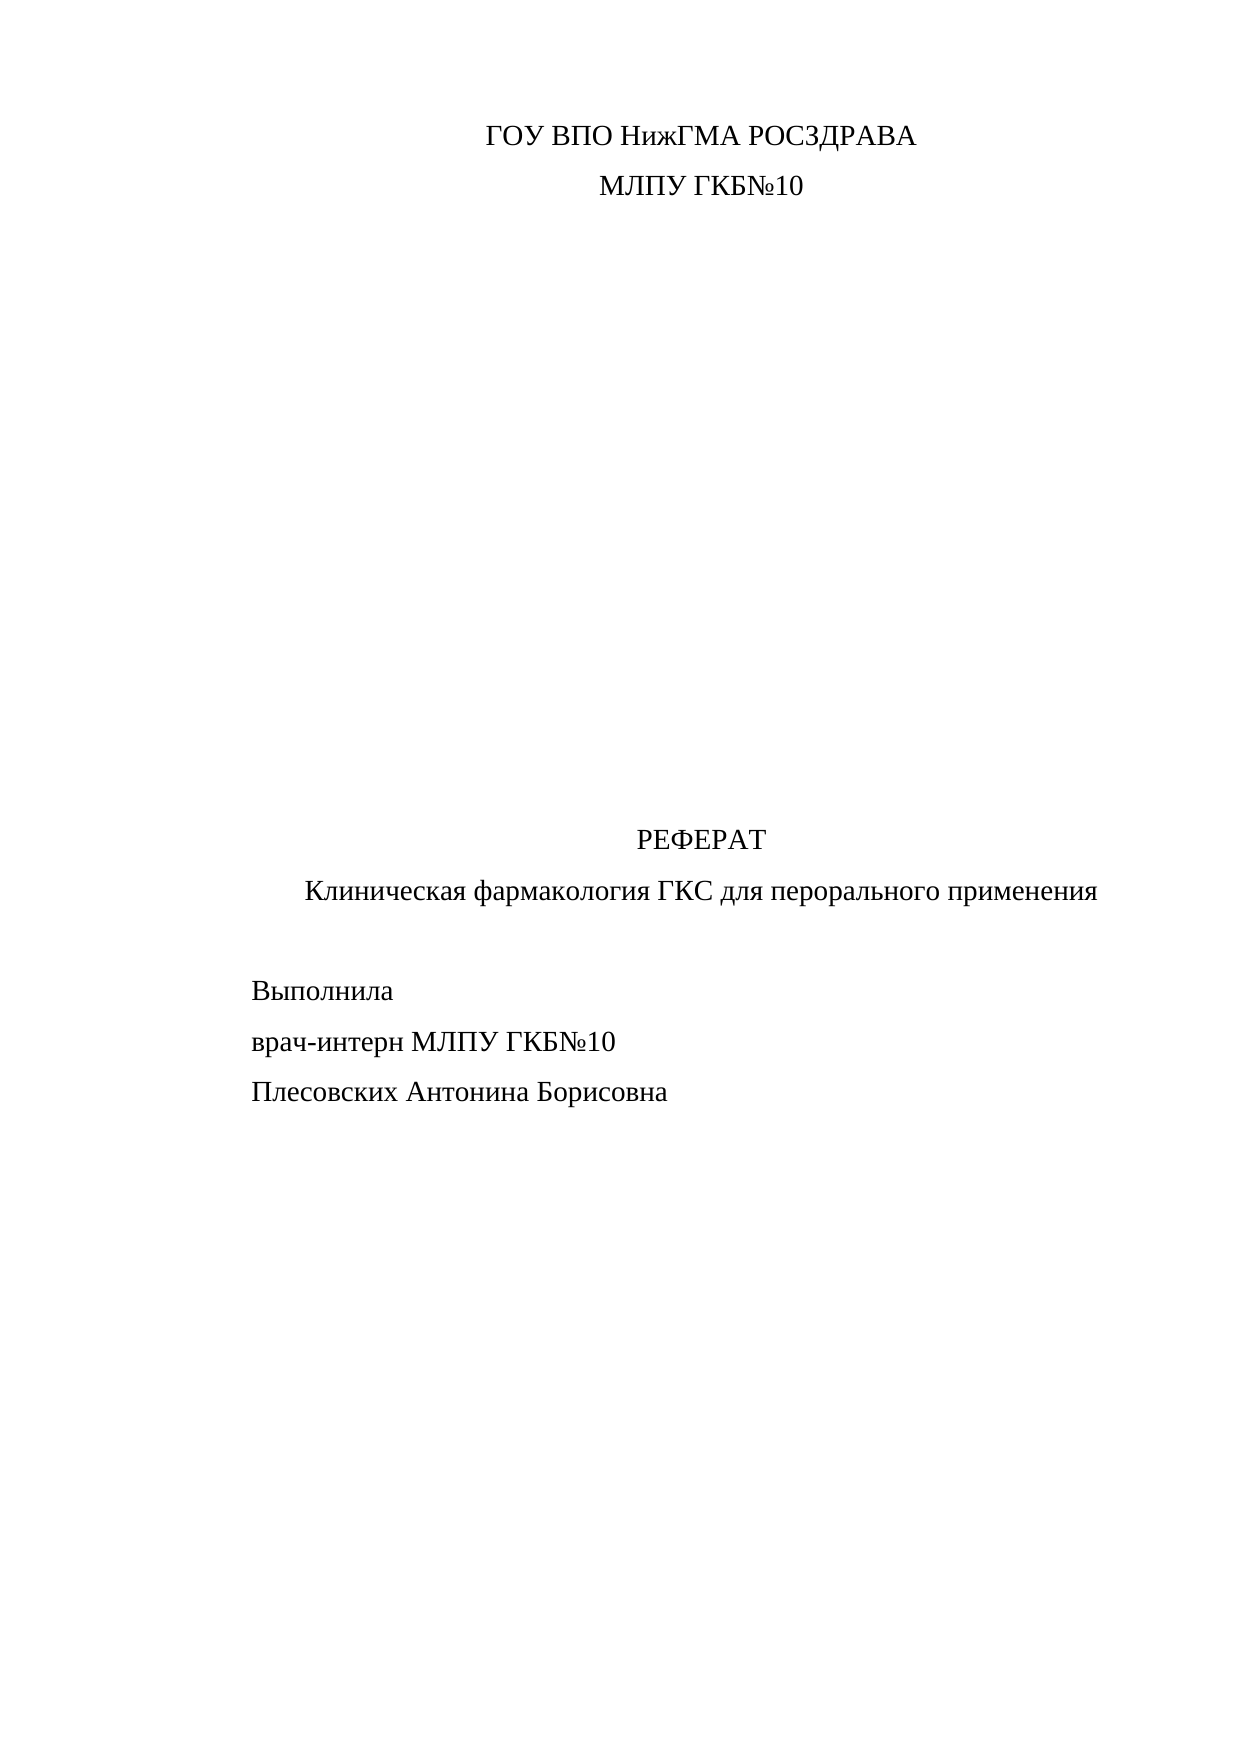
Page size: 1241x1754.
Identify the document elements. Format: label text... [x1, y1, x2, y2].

text Выполнила [177, 973, 1152, 1007]
text Клиническая фармакология ГКС для перорального применения [177, 873, 1152, 906]
text МЛПУ ГКБ№10 [177, 168, 1152, 202]
text Плесовских Антонина Борисовна [177, 1074, 1152, 1108]
text РЕФЕРАТ [177, 822, 1152, 856]
text врач-интерн МЛПУ ГКБ№10 [177, 1024, 1152, 1057]
text ГОУ ВПО НижГМА РОСЗДРАВА [177, 118, 1152, 152]
